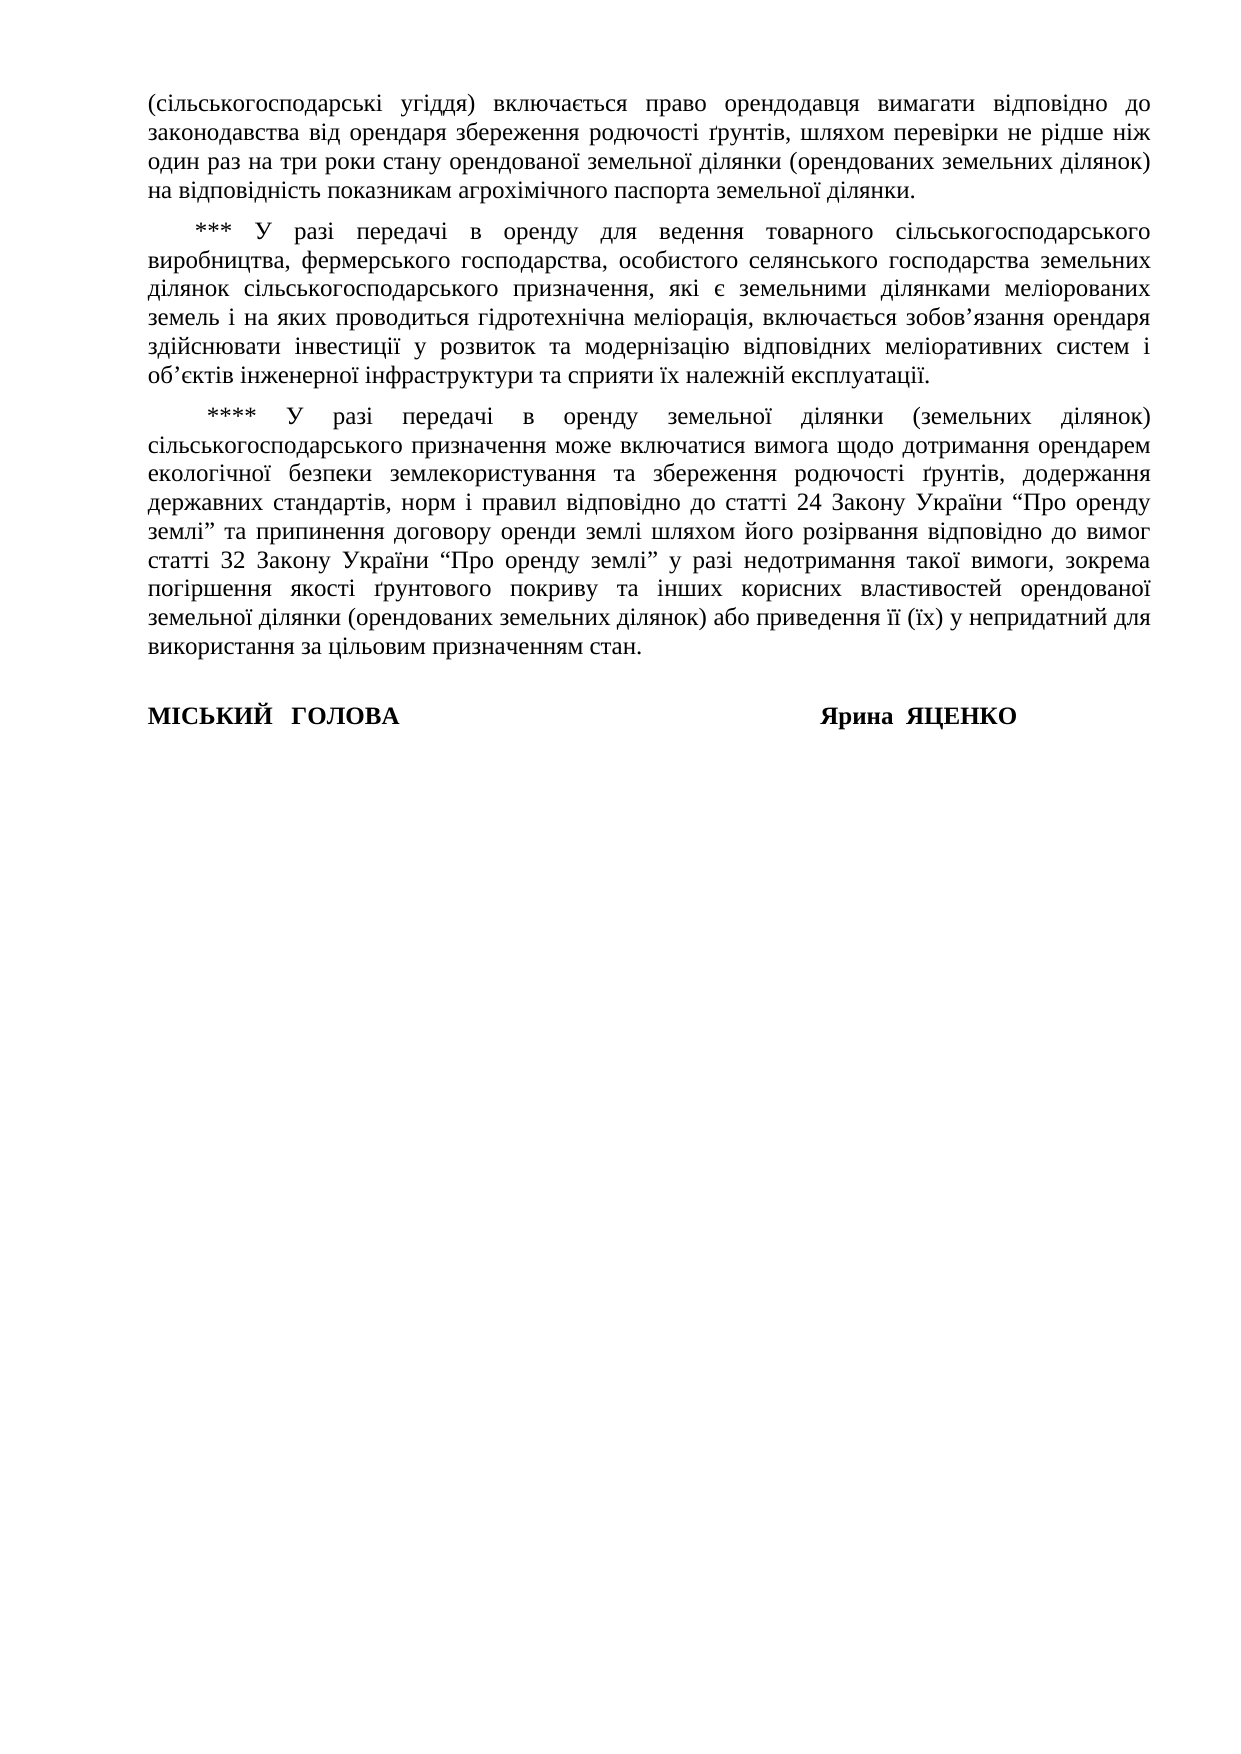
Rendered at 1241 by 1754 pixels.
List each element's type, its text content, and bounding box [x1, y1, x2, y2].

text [148, 88, 1152, 203]
text *** У разі передачі в оренду для ведення товарного сільськогосподарського виробництва, фермерського господарства, особистого селянського господарства земельних ділянок сільськогосподарського призначення, які є земельними ділянками меліорованих земель і на яких проводиться гідротехнічна меліорація, включається зобов’язання орендаря здійснювати інвестиції у розвиток та модернізацію відповідних меліоративних систем і об’єктів інженерної інфраструктури та сприяти їх належній експлуатації. [148, 216, 1152, 388]
text МІСЬКИЙ ГОЛОВА Ярина ЯЦЕНКО [148, 701, 1152, 730]
text **** У разі передачі в оренду земельної ділянки (земельних ділянок) сільськогосподарського призначення може включатися вимога щодо дотримання орендарем екологічної безпеки землекористування та збереження родючості ґрунтів, додержання державних стандартів, норм і правил відповідно до статті 24 Закону України “Про оренду землі” та припинення договору оренди землі шляхом його розірвання відповідно до вимог статті 32 Закону України “Про оренду землі” у разі недотримання такої вимоги, зокрема погіршення якості ґрунтового покриву та інших корисних властивостей орендованої земельної ділянки (орендованих земельних ділянок) або приведення її (їх) у непридатний для використання за цільовим призначенням стан. [148, 401, 1152, 660]
